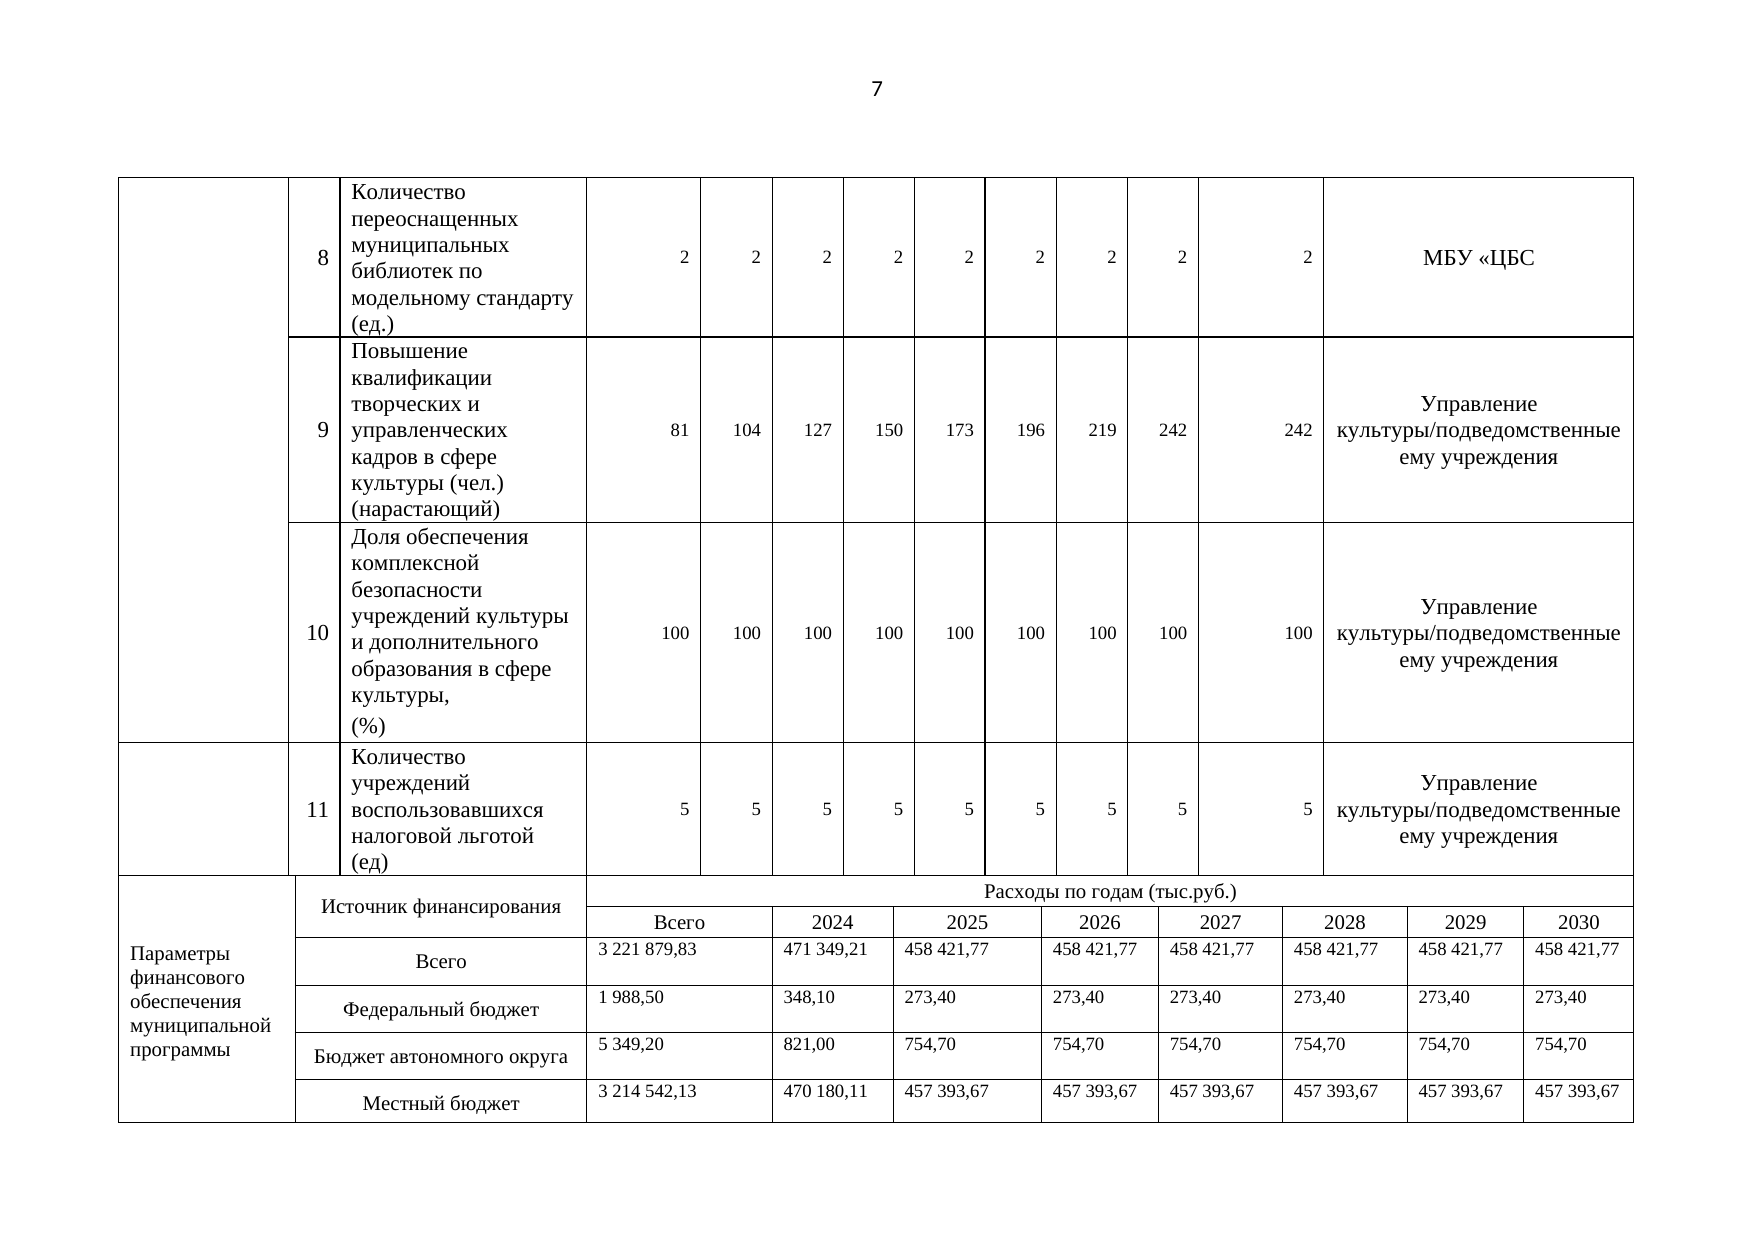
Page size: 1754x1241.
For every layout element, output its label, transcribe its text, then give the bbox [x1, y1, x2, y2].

table_cell 458 421,77 [1408, 938, 1523, 984]
table_cell 2027 [1159, 907, 1282, 937]
table_cell 471 349,21 [773, 938, 893, 984]
table_cell 273,40 [1283, 986, 1407, 1032]
table_cell 100 [773, 523, 843, 742]
table_cell 100 [1199, 523, 1323, 742]
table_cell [1324, 338, 1633, 522]
table_cell Параметры финансового обеспечения муниципальной программы [119, 876, 295, 1122]
table_cell 100 [986, 523, 1056, 742]
table_cell 10 [289, 523, 339, 742]
table_cell 5 [1128, 743, 1198, 875]
table_cell МБУ «ЦБС [1324, 178, 1633, 336]
table_cell 754,70 [1524, 1033, 1633, 1079]
table_cell 2 [1057, 178, 1127, 336]
table_cell Расходы по годам (тыс.руб.) [587, 876, 1633, 906]
table_cell 100 [1057, 523, 1127, 742]
table_cell 5 [844, 743, 914, 875]
table_cell 100 [587, 523, 700, 742]
table_cell 754,70 [1042, 1033, 1158, 1079]
table_cell 5 [915, 743, 984, 875]
table_cell 458 421,77 [1159, 938, 1282, 984]
table_cell 173 [915, 338, 984, 522]
table_cell 81 [587, 338, 700, 522]
table_cell 5 [701, 743, 772, 875]
table_cell 457 393,67 [894, 1080, 1041, 1122]
table_cell 457 393,67 [1042, 1080, 1158, 1122]
table_cell 100 [915, 523, 984, 742]
table_cell 196 [986, 338, 1056, 522]
table_cell 754,70 [1283, 1033, 1407, 1079]
table_cell 3 221 879,83 [587, 938, 772, 984]
table_cell Повышение квалификации творческих и управленческих кадров в сфере культуры (чел.) (нарастающий) [341, 338, 586, 522]
table_cell 754,70 [1159, 1033, 1282, 1079]
table_cell 2 [844, 178, 914, 336]
table_cell 273,40 [1524, 986, 1633, 1032]
table_cell 273,40 [1042, 986, 1158, 1032]
table_cell 5 349,20 [587, 1033, 772, 1079]
table_cell 5 [587, 743, 700, 875]
table_cell 100 [844, 523, 914, 742]
table_cell 3 214 542,13 [587, 1080, 772, 1122]
table_cell 2 [1199, 178, 1323, 336]
table_cell 2 [701, 178, 772, 336]
table_cell Управление культуры/подведомственные ему учреждения [1324, 523, 1633, 742]
table_cell Источник финансирования [296, 876, 586, 937]
table_cell 458 421,77 [1283, 938, 1407, 984]
table_cell 104 [701, 338, 772, 522]
table_cell 2 [773, 178, 843, 336]
table_cell 2 [986, 178, 1056, 336]
table_cell 5 [986, 743, 1056, 875]
table_cell 457 393,67 [1283, 1080, 1407, 1122]
table_cell 754,70 [1408, 1033, 1523, 1079]
table_cell 5 [1057, 743, 1127, 875]
table_cell 458 421,77 [894, 938, 1041, 984]
table_cell Федеральный бюджет [296, 986, 586, 1032]
table_cell 8 [289, 178, 339, 336]
table_cell 273,40 [894, 986, 1041, 1032]
table_cell 2026 [1042, 907, 1158, 937]
table_cell 2024 [773, 907, 893, 937]
table_cell 2029 [1408, 907, 1523, 937]
table_cell 5 [773, 743, 843, 875]
table_cell Всего [296, 938, 586, 984]
table_cell 242 [1199, 338, 1323, 522]
table_cell 242 [1128, 338, 1198, 522]
table_cell 273,40 [1159, 986, 1282, 1032]
table_cell 127 [773, 338, 843, 522]
table_cell Доля обеспечения комплексной безопасности учреждений культуры и дополнительного образования в сфере культуры, [341, 523, 586, 707]
table_cell Количество учреждений воспользовавшихся налоговой льготой (ед) [341, 743, 586, 875]
table_cell 470 180,11 [773, 1080, 893, 1122]
table_cell 348,10 [773, 986, 893, 1032]
table_cell [119, 743, 288, 875]
table_cell 457 393,67 [1159, 1080, 1282, 1122]
table_cell (%) [341, 708, 586, 742]
table_cell Местный бюджет [296, 1080, 586, 1122]
table_cell 100 [1128, 523, 1198, 742]
table_cell 2 [587, 178, 700, 336]
table_cell Управление культуры/подведомственные ему учреждения [1324, 743, 1633, 875]
table_cell 457 393,67 [1524, 1080, 1633, 1122]
table_cell 11 [289, 743, 339, 875]
table_cell 2025 [894, 907, 1041, 937]
table_cell 458 421,77 [1524, 938, 1633, 984]
table_cell 1 988,50 [587, 986, 772, 1032]
table_cell 458 421,77 [1042, 938, 1158, 984]
table_cell 2 [1128, 178, 1198, 336]
table_cell 273,40 [1408, 986, 1523, 1032]
table_cell 100 [701, 523, 772, 742]
table_cell 2030 [1524, 907, 1633, 937]
table_cell 5 [1199, 743, 1323, 875]
table_cell 219 [1057, 338, 1127, 522]
table_cell Всего [587, 907, 772, 937]
table_cell Бюджет автономного округа [296, 1033, 586, 1079]
table_cell Количество переоснащенных муниципальных библиотек по модельному стандарту (ед.) [341, 178, 586, 336]
table_cell 150 [844, 338, 914, 522]
table_cell 754,70 [894, 1033, 1041, 1079]
table_cell 457 393,67 [1408, 1080, 1523, 1122]
table_cell 2 [915, 178, 984, 336]
table_cell 9 [289, 338, 339, 522]
table_cell 2028 [1283, 907, 1407, 937]
table_cell 821,00 [773, 1033, 893, 1079]
